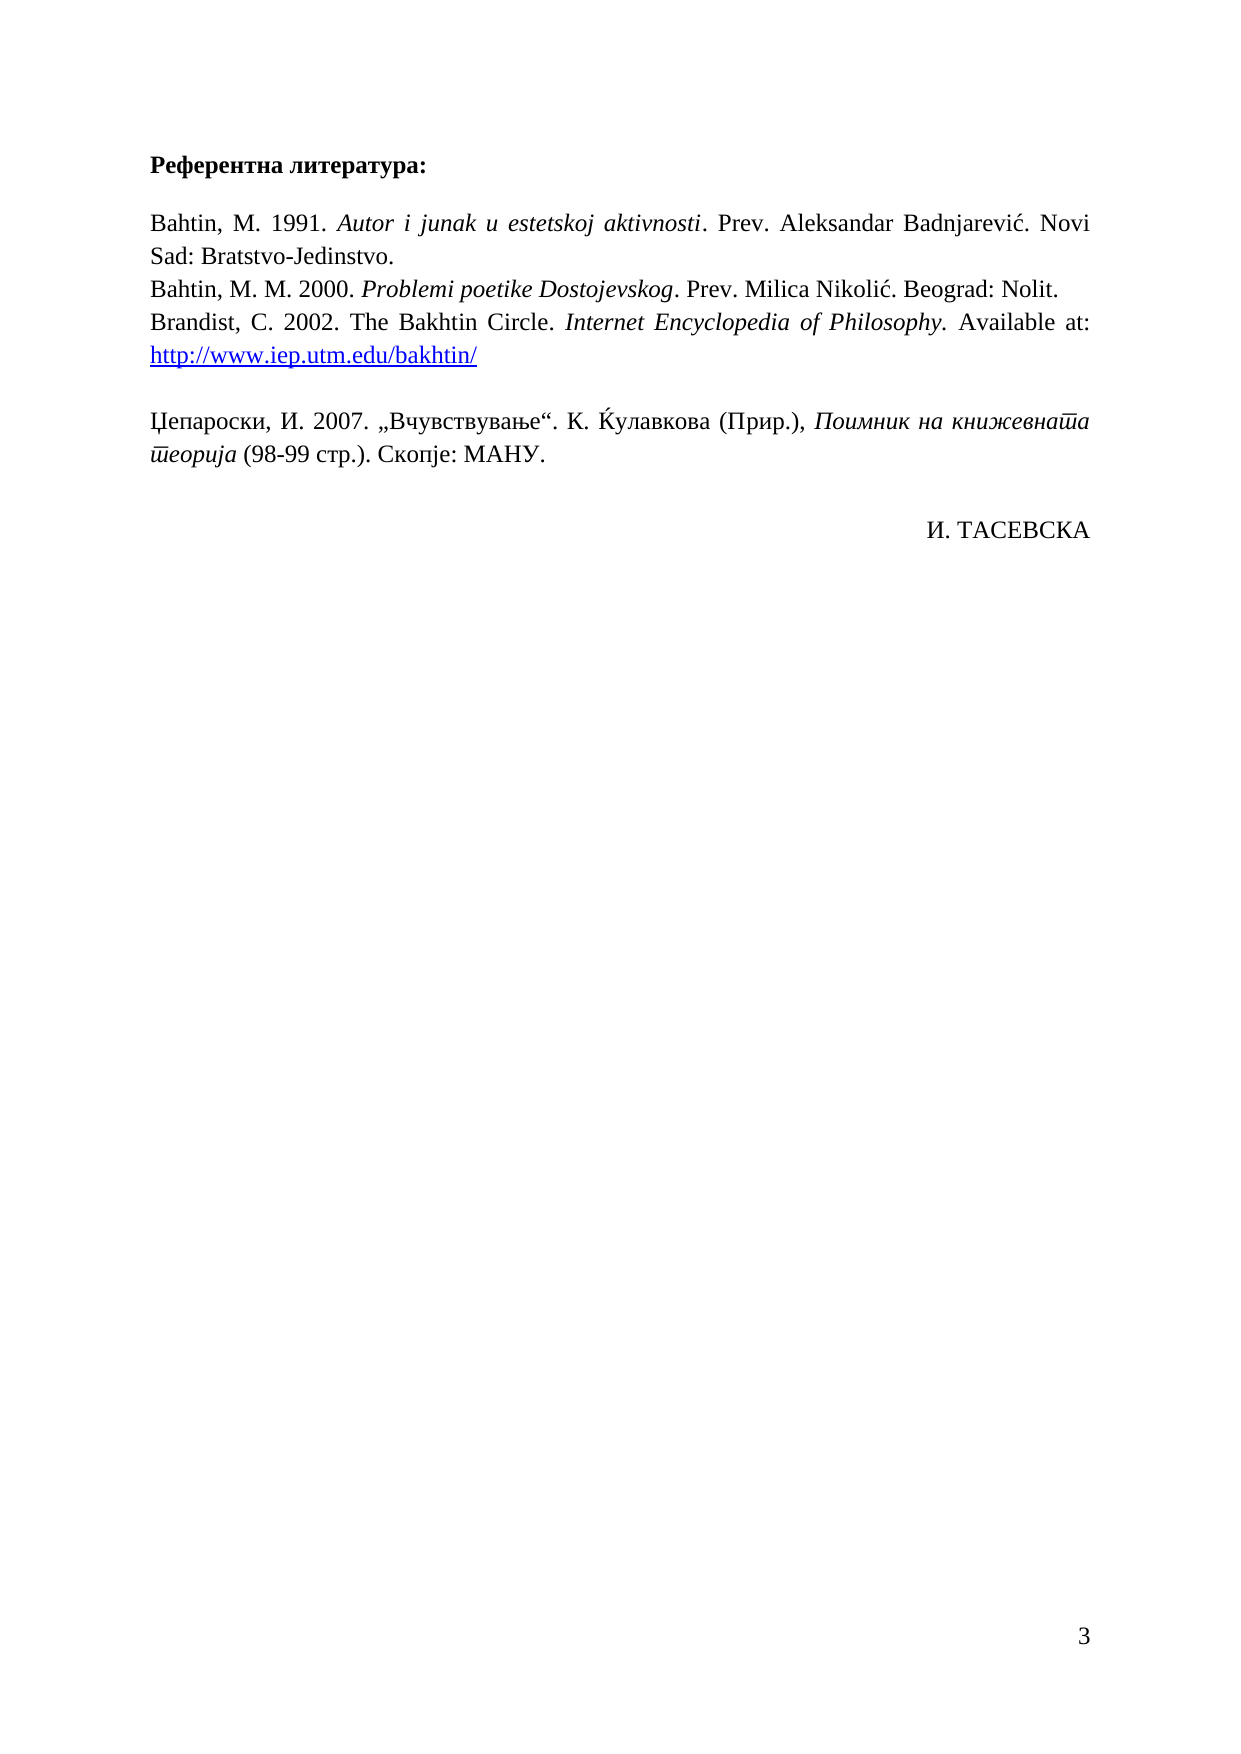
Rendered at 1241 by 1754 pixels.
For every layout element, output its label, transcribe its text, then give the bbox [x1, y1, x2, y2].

text Bahtin, M. 1991. Autor i junak u estetskoj aktivnosti. Prev. Aleksandar Badnjarević. Novi Sad: Bratstvo-Jedinstvo. [150, 208, 1090, 270]
text Brandist, C. 2002. The Bakhtin Circle. Internet Encyclopedia of Philosophy. Available at: http://www.iep.utm.edu/bakhtin/ [150, 307, 1090, 369]
text Референтна литература: [150, 150, 1090, 179]
text И. ТАСЕВСКА [150, 515, 1090, 544]
text Џепароски, И. 2007. „Вчувствување“. К. Ќулавкова (Прир.), Поимник на книжевната теорија (98-99 стр.). Скопје: МАНУ. [150, 406, 1090, 468]
text Bahtin, M. M. 2000. Problemi poetike Dostojevskog. Prev. Milica Nikolić. Beograd: Nolit. [150, 274, 1090, 303]
